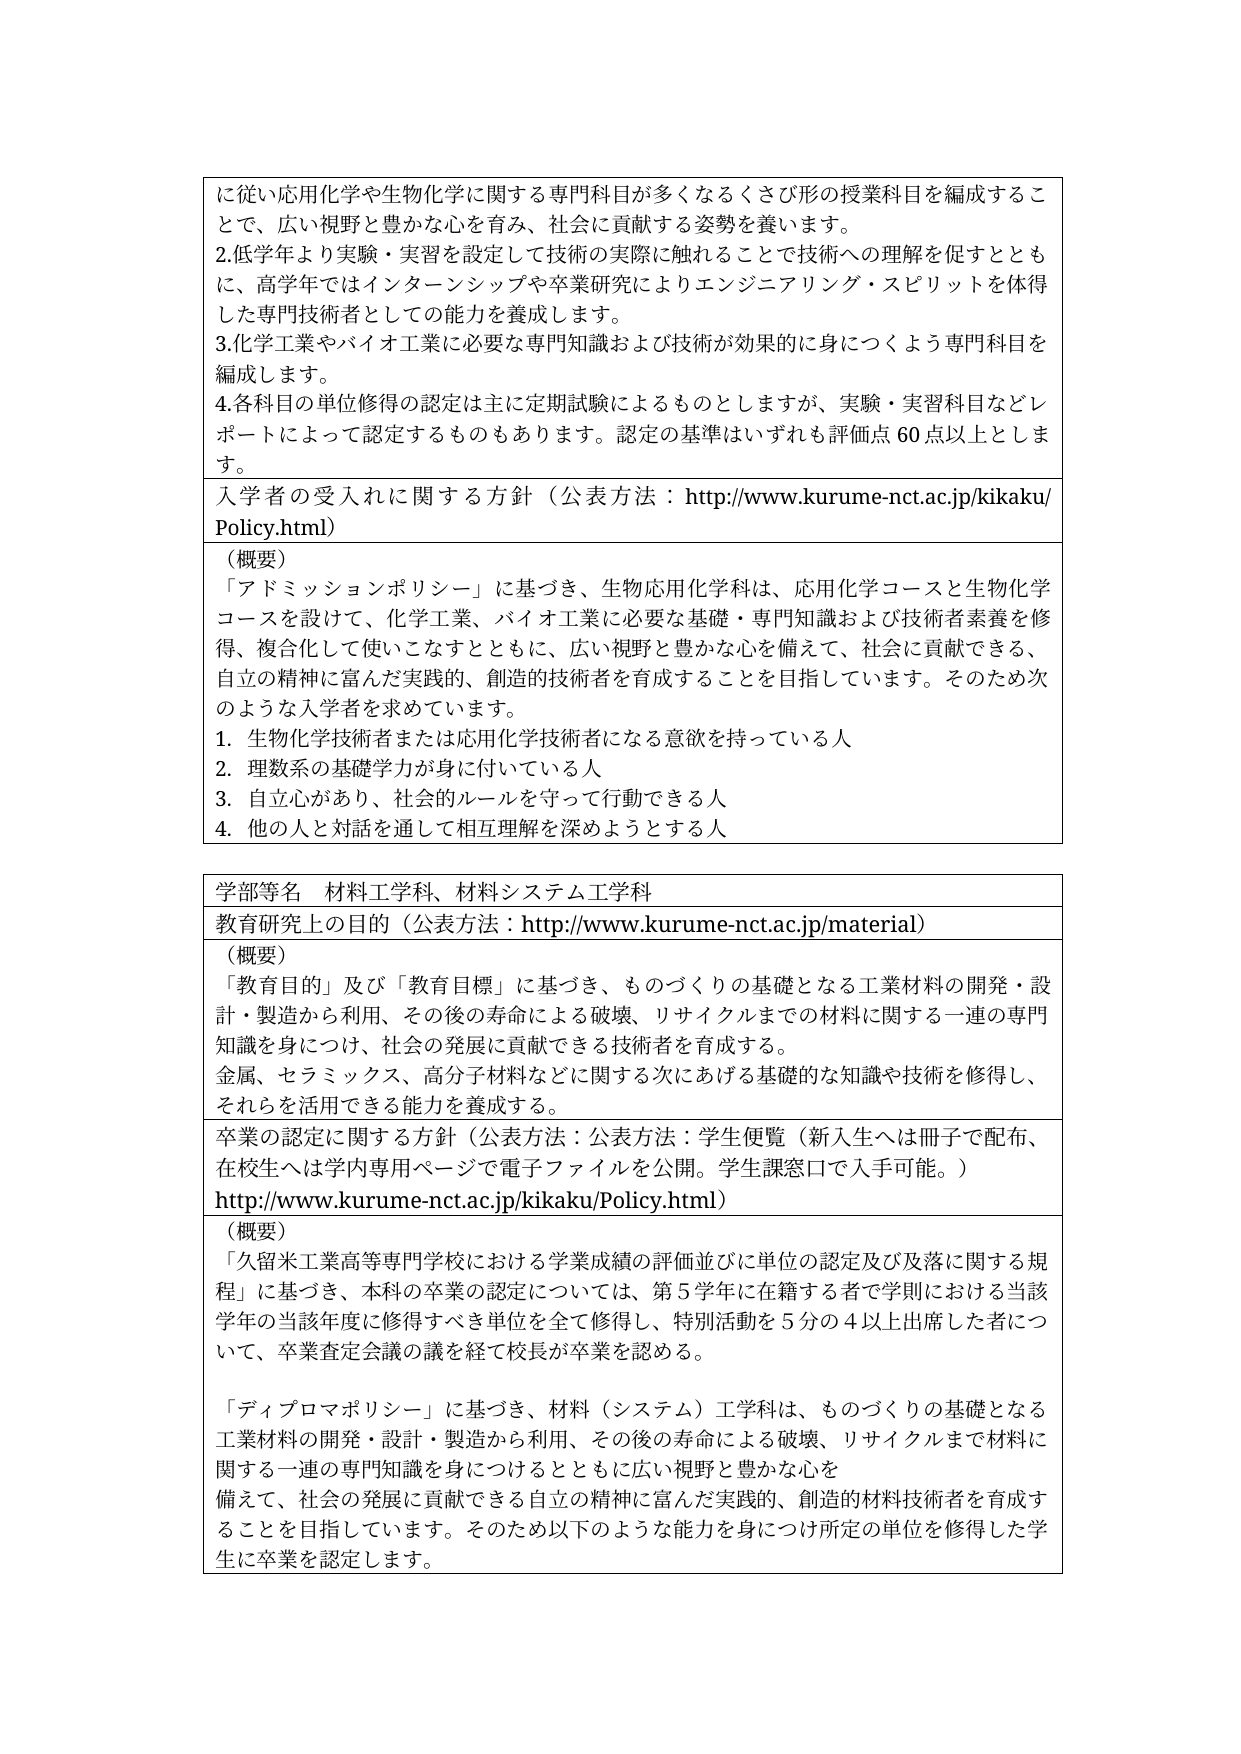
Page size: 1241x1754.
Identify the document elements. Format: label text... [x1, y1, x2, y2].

table_cell 教育研究上の目的（公表方法：http://www.kurume-nct.ac.jp/material） [204, 907, 1062, 939]
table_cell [204, 1216, 1062, 1573]
table_cell （概要） 「教育目的」及び「教育目標」に基づき、ものづくりの基礎となる工業材料の開発・設計・製造から利用、その後の寿命による破壊、リサイクルまでの材料に関する一連の専門知識を身につけ、社会の発展に貢献できる技術者を育成する。 金属、セラミックス、高分子材料などに関する次にあげる基礎的な知識や技術を修得し、それらを活用できる能力を養成する。 [204, 940, 1062, 1119]
table_cell （概要） 「アドミッションポリシー」に基づき、生物応用化学科は、応用化学コースと生物化学コースを設けて、化学工業、バイオ工業に必要な基礎・専門知識および技術者素養を修得、複合化して使いこなすとともに、広い視野と豊かな心を備えて、社会に貢献できる、自立の精神に富んだ実践的、創造的技術者を育成することを目指しています。そのため次のような入学者を求めています。 1．生物化学技術者または応用化学技術者になる意欲を持っている人 2．理数系の基礎学力が身に付いている人 3．自立心があり、社会的ルールを守って行動できる人 4．他の人と対話を通して相互理解を深めようとする人 [204, 543, 1062, 843]
table_cell 入学者の受入れに関する方針（公表方法：http://www.kurume-nct.ac.jp/kikaku/Policy.html） [204, 479, 1062, 542]
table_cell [204, 178, 1062, 478]
table_header 学部等名 材料工学科、材料システム工学科 [204, 875, 1062, 906]
table_cell 卒業の認定に関する方針（公表方法：公表方法：学生便覧（新入生へは冊子で配布、在校生へは学内専用ページで電子ファイルを公開。学生課窓口で入手可能。） http://www.kurume-nct.ac.jp/kikaku/Policy.html） [204, 1120, 1062, 1215]
